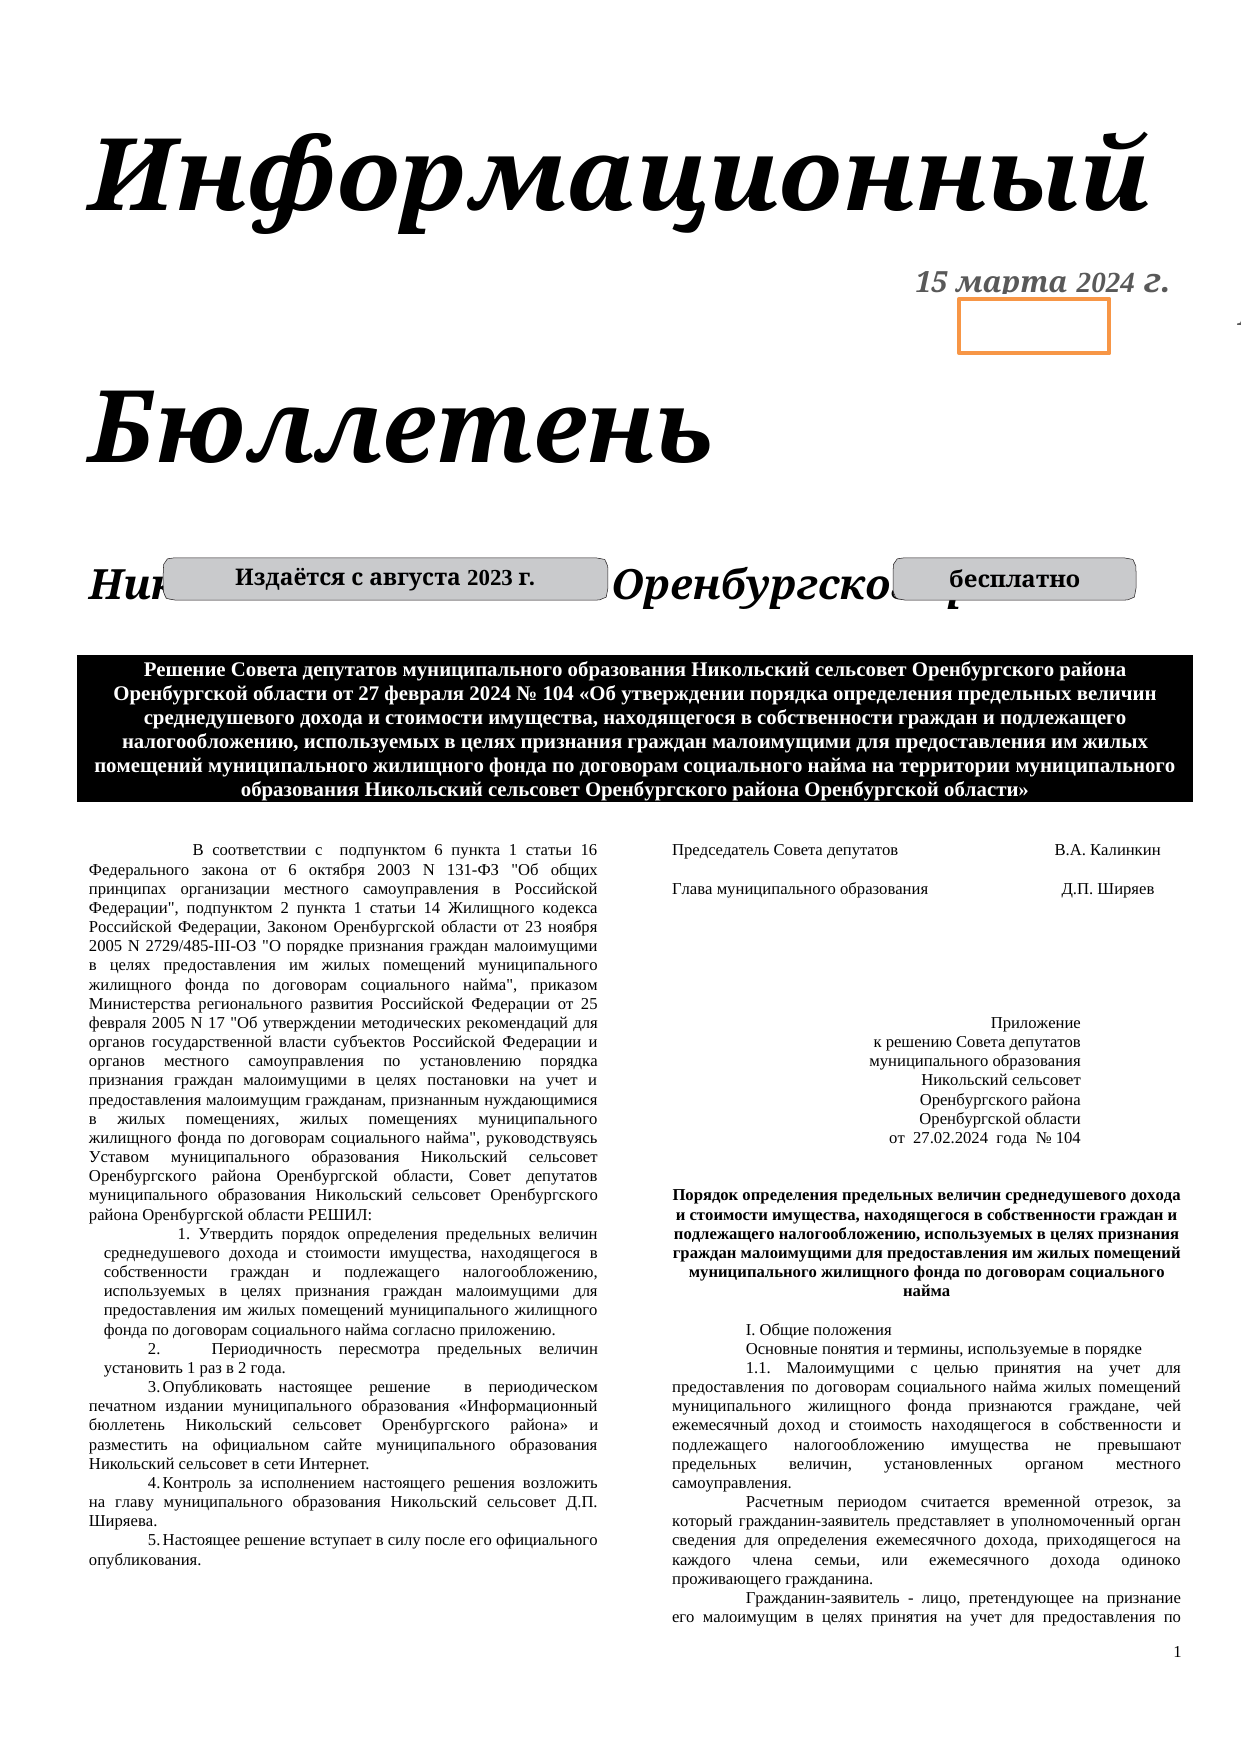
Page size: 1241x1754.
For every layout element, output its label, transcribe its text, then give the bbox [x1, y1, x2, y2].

text Председатель Совета депутатов В.А. Калинкин [672, 840, 1181, 859]
text 1.1. Малоимущими с целью принятия на учет для предоставления по договорам социального найма жилых помещений муниципального жилищного фонда признаются граждане, чей ежемесячный доход и стоимость находящегося в собственности и подлежащего налогообложению имущества не превышают предельных величин, установленных органом местного самоуправления. [672, 1358, 1181, 1492]
list Настоящее решение вступает в силу после его официального опубликования. [89, 1530, 598, 1568]
table_header Решение Совета депутатов муниципального образования Никольский сельсовет Оренбургского района Оренбургской области от 27 февраля 2024 № 104 «Об утверждении порядка определения предельных величин среднедушевого дохода и стоимости имущества, находящегося в собственности граждан и подлежащего налогообложению, используемых в целях признания граждан малоимущими для предоставления им жилых помещений муниципального жилищного фонда по договорам социального найма на территории муниципального образования Никольский сельсовет Оренбургского района Оренбургской области» [78, 656, 1192, 801]
list Опубликовать настоящее решение в периодическом печатном издании муниципального образования «Информационный бюллетень Никольский сельсовет Оренбургского района» и разместить на официальном сайте муниципального образования Никольский сельсовет в сети Интернет. [89, 1377, 598, 1473]
text 2. Периодичность пересмотра предельных величин установить 1 раз в 2 года. [103, 1338, 598, 1377]
text Бюллетень [89, 237, 1181, 436]
table_header Приложение к решению Совета депутатов муниципального образования Никольский сельсовет Оренбургского района Оренбургской области от 27.02.2024 года № 104 [661, 1013, 1092, 1166]
text Расчетным периодом считается временной отрезок, за который гражданин-заявитель представляет в уполномоченный орган сведения для определения ежемесячного дохода, приходящегося на каждого члена семьи, или ежемесячного дохода одиноко проживающего гражданина. [672, 1492, 1181, 1588]
text 1. Утвердить порядок определения предельных величин среднедушевого дохода и стоимости имущества, находящегося в собственности граждан и подлежащего налогообложению, используемых в целях признания граждан малоимущими для предоставления им жилых помещений муниципального жилищного фонда по договорам социального найма согласно приложению. [103, 1223, 598, 1338]
text Порядок определения предельных величин среднедушевого дохода и стоимости имущества, находящегося в собственности граждан и подлежащего налогообложению, используемых в целях признания граждан малоимущими для предоставления им жилых помещений муниципального жилищного фонда по договорам социального найма [672, 1185, 1181, 1300]
title В соответствии с подпунктом 6 пункта 1 статьи 16 Федерального закона от 6 октября 2003 N 131-ФЗ "Об общих принципах организации местного самоуправления в Российской Федерации", подпунктом 2 пункта 1 статьи 14 Жилищного кодекса Российской Федерации, Законом Оренбургской области от 23 ноября 2005 N 2729/485-III-ОЗ "О порядке признания граждан малоимущими в целях предоставления им жилых помещений муниципального жилищного фонда по договорам социального найма", приказом Министерства регионального развития Российской Федерации от 25 февраля 2005 N 17 "Об утверждении методических рекомендаций для органов государственной власти субъектов Российской Федерации и органов местного самоуправления по установлению порядка признания граждан малоимущими в целях постановки на учет и предоставления малоимущим гражданам, признанным нуждающимися в жилых помещениях, жилых помещениях муниципального жилищного фонда по договорам социального найма", руководствуясь Уставом муниципального образования Никольский сельсовет Оренбургского района Оренбургской области, Совет депутатов муниципального образования Никольский сельсовет Оренбургского района Оренбургской области РЕШИЛ: [89, 840, 598, 1223]
text Основные понятия и термины, используемые в порядке [672, 1338, 1181, 1358]
list Контроль за исполнением настоящего решения возложить на главу муниципального образования Никольский сельсовет Д.П. Ширяева. [89, 1473, 598, 1530]
text Глава муниципального образования Д.П. Ширяев [672, 878, 1181, 898]
text Информационный [89, 103, 1181, 237]
text I. Общие положения [672, 1319, 1181, 1338]
text Никольский сельсовет Оренбургского района [89, 436, 1181, 557]
